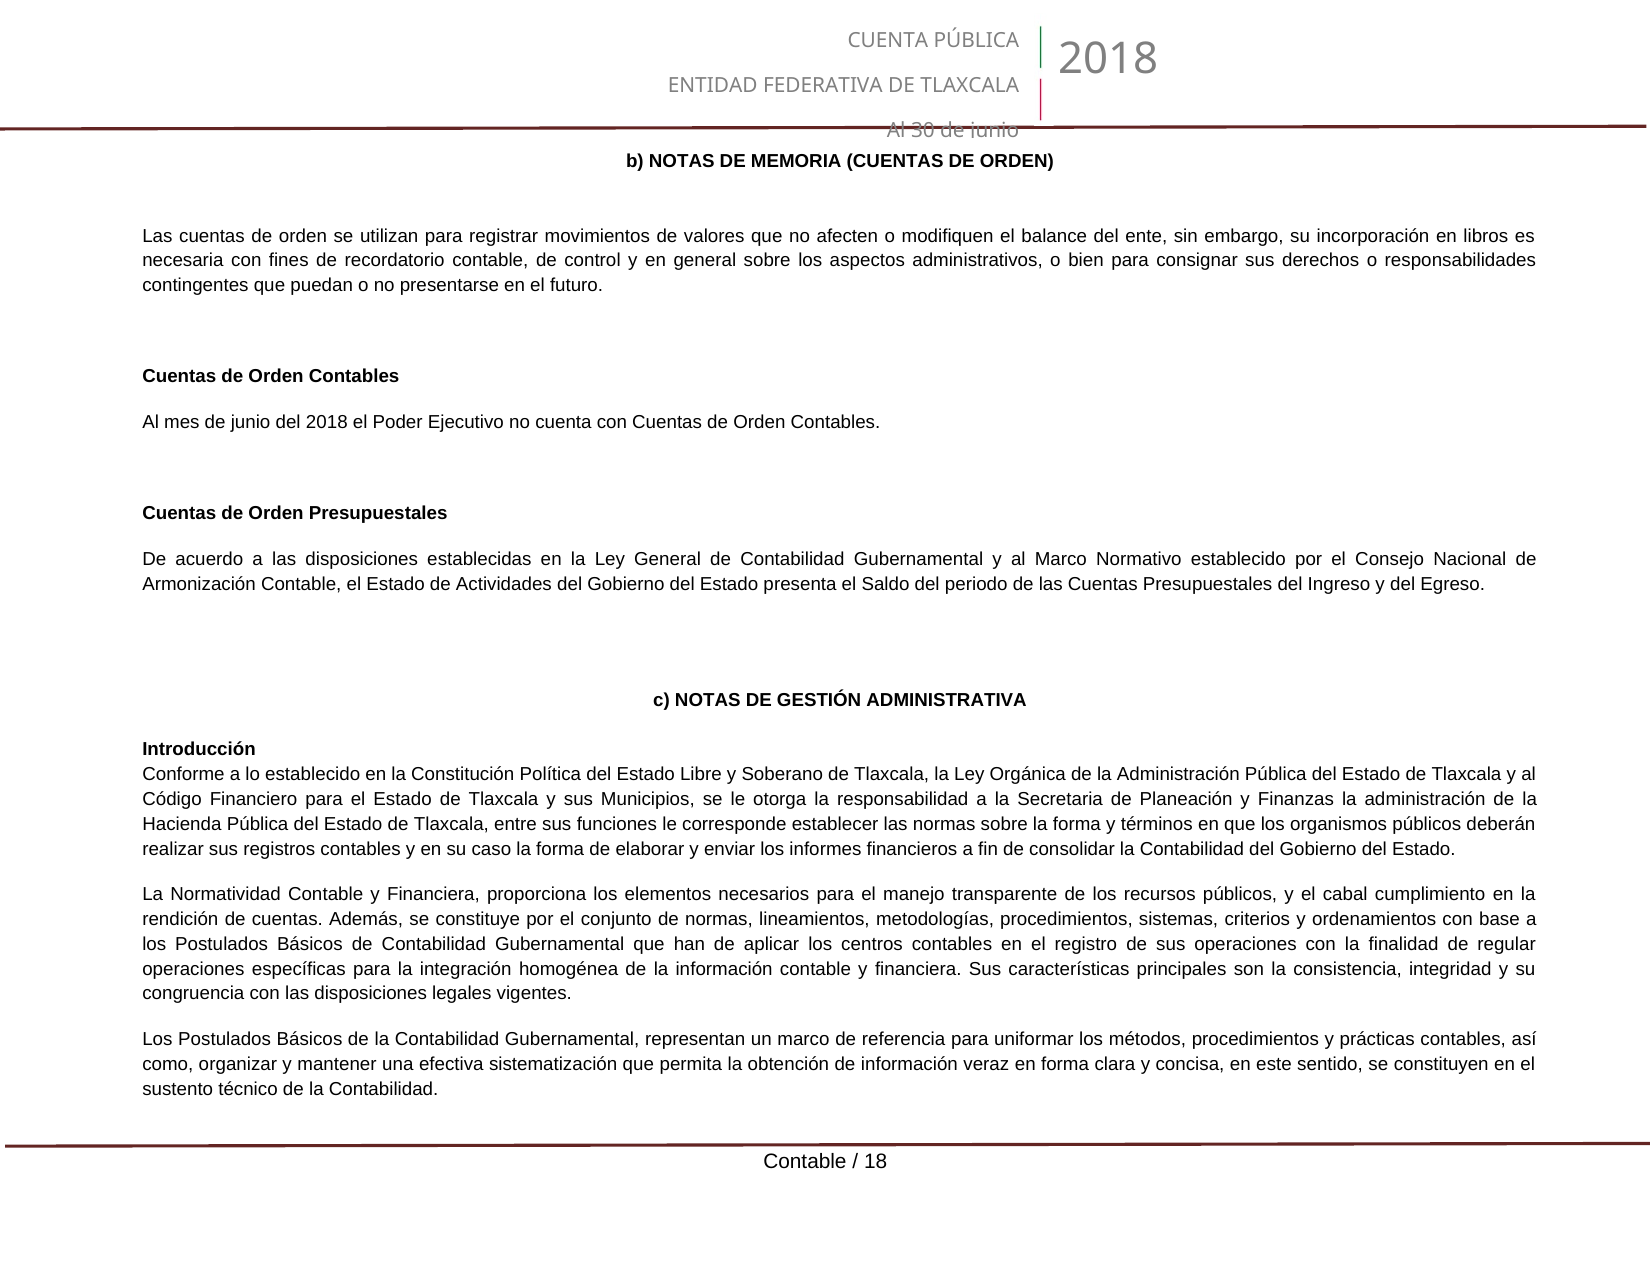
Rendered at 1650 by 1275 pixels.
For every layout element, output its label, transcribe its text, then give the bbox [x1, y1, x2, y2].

text Introducción [142, 738, 1537, 760]
text c) NOTAS DE GESTIÓN ADMINISTRATIVA [142, 688, 1537, 710]
text La Normatividad Contable y Financiera, proporciona los elementos necesarios para el manejo transparente de los recursos públicos, y el cabal cumplimiento en la rendición de cuentas. Además, se constituye por el conjunto de normas, lineamientos, metodologías, procedimientos, sistemas, criterios y ordenamientos con base a los Postulados Básicos de Contabilidad Gubernamental que han de aplicar los centros contables en el registro de sus operaciones con la finalidad de regular operaciones específicas para la integración homogénea de la información contable y financiera. Sus características principales son la consistencia, integridad y su congruencia con las disposiciones legales vigentes. [142, 883, 1537, 1004]
text Cuentas de Orden Presupuestales [142, 502, 1537, 524]
text Conforme a lo establecido en la Constitución Política del Estado Libre y Soberano de Tlaxcala, la Ley Orgánica de la Administración Pública del Estado de Tlaxcala y al Código Financiero para el Estado de Tlaxcala y sus Municipios, se le otorga la responsabilidad a la Secretaria de Planeación y Finanzas la administración de la Hacienda Pública del Estado de Tlaxcala, entre sus funciones le corresponde establecer las normas sobre la forma y términos en que los organismos públicos deberán realizar sus registros contables y en su caso la forma de elaborar y enviar los informes financieros a fin de consolidar la Contabilidad del Gobierno del Estado. [142, 763, 1537, 859]
text b) NOTAS DE MEMORIA (CUENTAS DE ORDEN) [142, 150, 1537, 172]
text Cuentas de Orden Contables [142, 365, 1537, 387]
picture [1034, 13, 1054, 126]
text Las cuentas de orden se utilizan para registrar movimientos de valores que no afecten o modifiquen el balance del ente, sin embargo, su incorporación en libros es necesaria con fines de recordatorio contable, de control y en general sobre los aspectos administrativos, o bien para consignar sus derechos o responsabilidades contingentes que puedan o no presentarse en el futuro. [142, 224, 1537, 296]
text Los Postulados Básicos de la Contabilidad Gubernamental, representan un marco de referencia para uniformar los métodos, procedimientos y prácticas contables, así como, organizar y mantener una efectiva sistematización que permita la obtención de información veraz en forma clara y concisa, en este sentido, se constituyen en el sustento técnico de la Contabilidad. [142, 1028, 1537, 1099]
text De acuerdo a las disposiciones establecidas en la Ley General de Contabilidad Gubernamental y al Marco Normativo establecido por el Consejo Nacional de Armonización Contable, el Estado de Actividades del Gobierno del Estado presenta el Saldo del periodo de las Cuentas Presupuestales del Ingreso y del Egreso. [142, 548, 1537, 594]
text Al mes de junio del 2018 el Poder Ejecutivo no cuenta con Cuentas de Orden Contables. [142, 411, 1537, 432]
